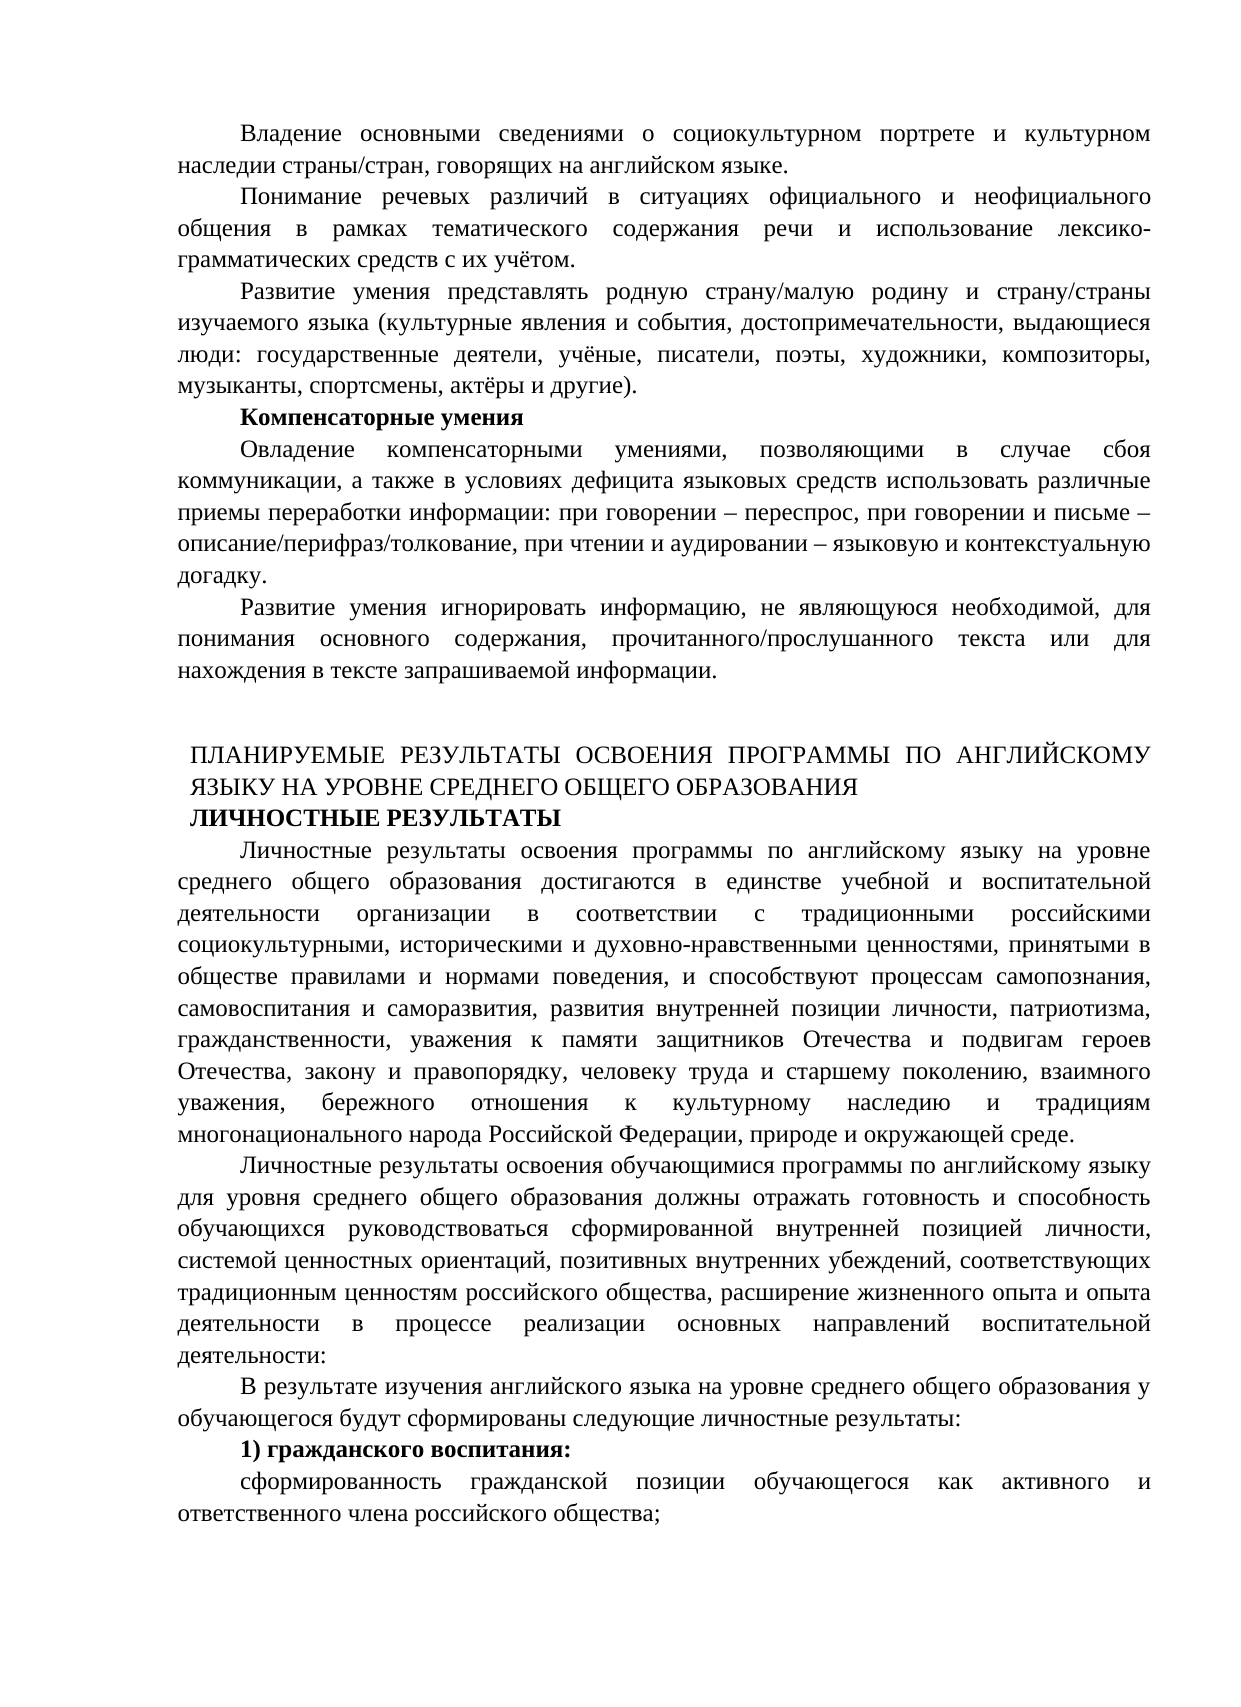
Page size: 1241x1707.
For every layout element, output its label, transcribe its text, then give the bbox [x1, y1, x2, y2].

text Владение основными сведениями о социокультурном портрете и культурном наследии страны/стран, говорящих на английском языке. [177, 118, 1152, 178]
text Понимание речевых различий в ситуациях официального и неофициального общения в рамках тематического содержания речи и использование лексико-грамматических средств с их учётом. [177, 181, 1152, 273]
text 1) гражданского воспитания: [177, 1434, 1152, 1463]
text Компенсаторные умения [177, 402, 1152, 431]
text Развитие умения представлять родную страну/малую родину и страну/страны изучаемого языка (культурные явления и события, достопримечательности, выдающиеся люди: государственные деятели, учёные, писатели, поэты, художники, композиторы, музыканты, спортсмены, актёры и другие). [177, 276, 1152, 399]
text ЛИЧНОСТНЫЕ РЕЗУЛЬТАТЫ [190, 803, 1152, 832]
text Развитие умения игнорировать информацию, не являющуюся необходимой, для понимания основного содержания, прочитанного/прослушанного текста или для нахождения в тексте запрашиваемой информации. [177, 592, 1152, 683]
text сформированность гражданской позиции обучающегося как активного и ответственного члена российского общества; [177, 1466, 1152, 1526]
text Овладение компенсаторными умениями, позволяющими в случае сбоя коммуникации, а также в условиях дефицита языковых средств использовать различные приемы переработки информации: при говорении – переспрос, при говорении и письме – описание/перифраз/толкование, при чтении и аудировании – языковую и контекстуальную догадку. [177, 434, 1152, 589]
text Личностные результаты освоения обучающимися программы по английскому языку для уровня среднего общего образования должны отражать готовность и способность обучающихся руководствоваться сформированной внутренней позицией личности, системой ценностных ориентаций, позитивных внутренних убеждений, соответствующих традиционным ценностям российского общества, расширение жизненного опыта и опыта деятельности в процессе реализации основных направлений воспитательной деятельности: [177, 1150, 1152, 1368]
text ПЛАНИРУЕМЫЕ РЕЗУЛЬТАТЫ ОСВОЕНИЯ ПРОГРАММЫ ПО АНГЛИЙСКОМУ ЯЗЫКУ НА УРОВНЕ СРЕДНЕГО ОБЩЕГО ОБРАЗОВАНИЯ [190, 740, 1152, 800]
text Личностные результаты освоения программы по английскому языку на уровне среднего общего образования достигаются в единстве учебной и воспитательной деятельности организации в соответствии с традиционными российскими социокультурными, историческими и духовно-нравственными ценностями, принятыми в обществе правилами и нормами поведения, и способствуют процессам самопознания, самовоспитания и саморазвития, развития внутренней позиции личности, патриотизма, гражданственности, уважения к памяти защитников Отечества и подвигам героев Отечества, закону и правопорядку, человеку труда и старшему поколению, взаимного уважения, бережного отношения к культурному наследию и традициям многонационального народа Российской Федерации, природе и окружающей среде. [177, 835, 1152, 1148]
text В результате изучения английского языка на уровне среднего общего образования у обучающегося будут сформированы следующие личностные результаты: [177, 1371, 1152, 1432]
